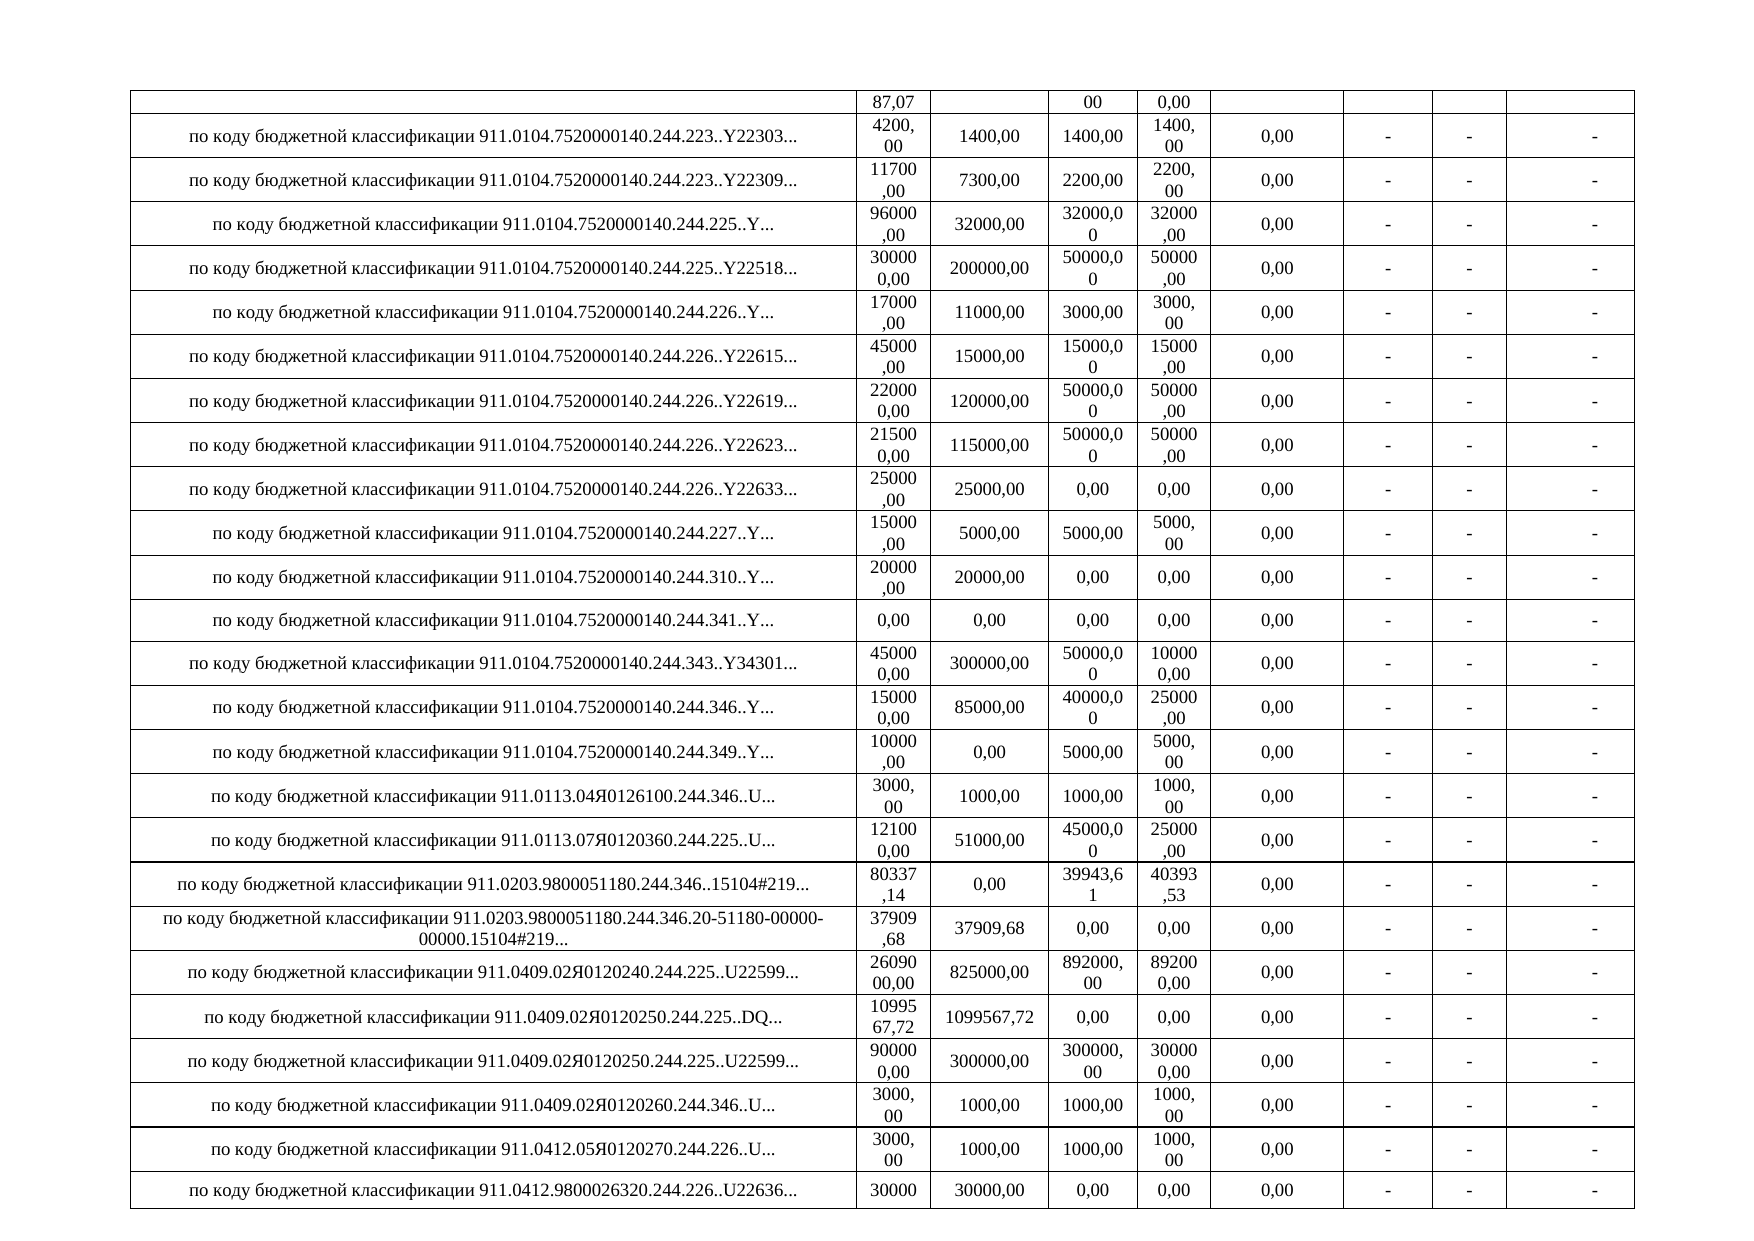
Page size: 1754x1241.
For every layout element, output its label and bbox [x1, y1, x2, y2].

table_header [117, 89, 1634, 1211]
